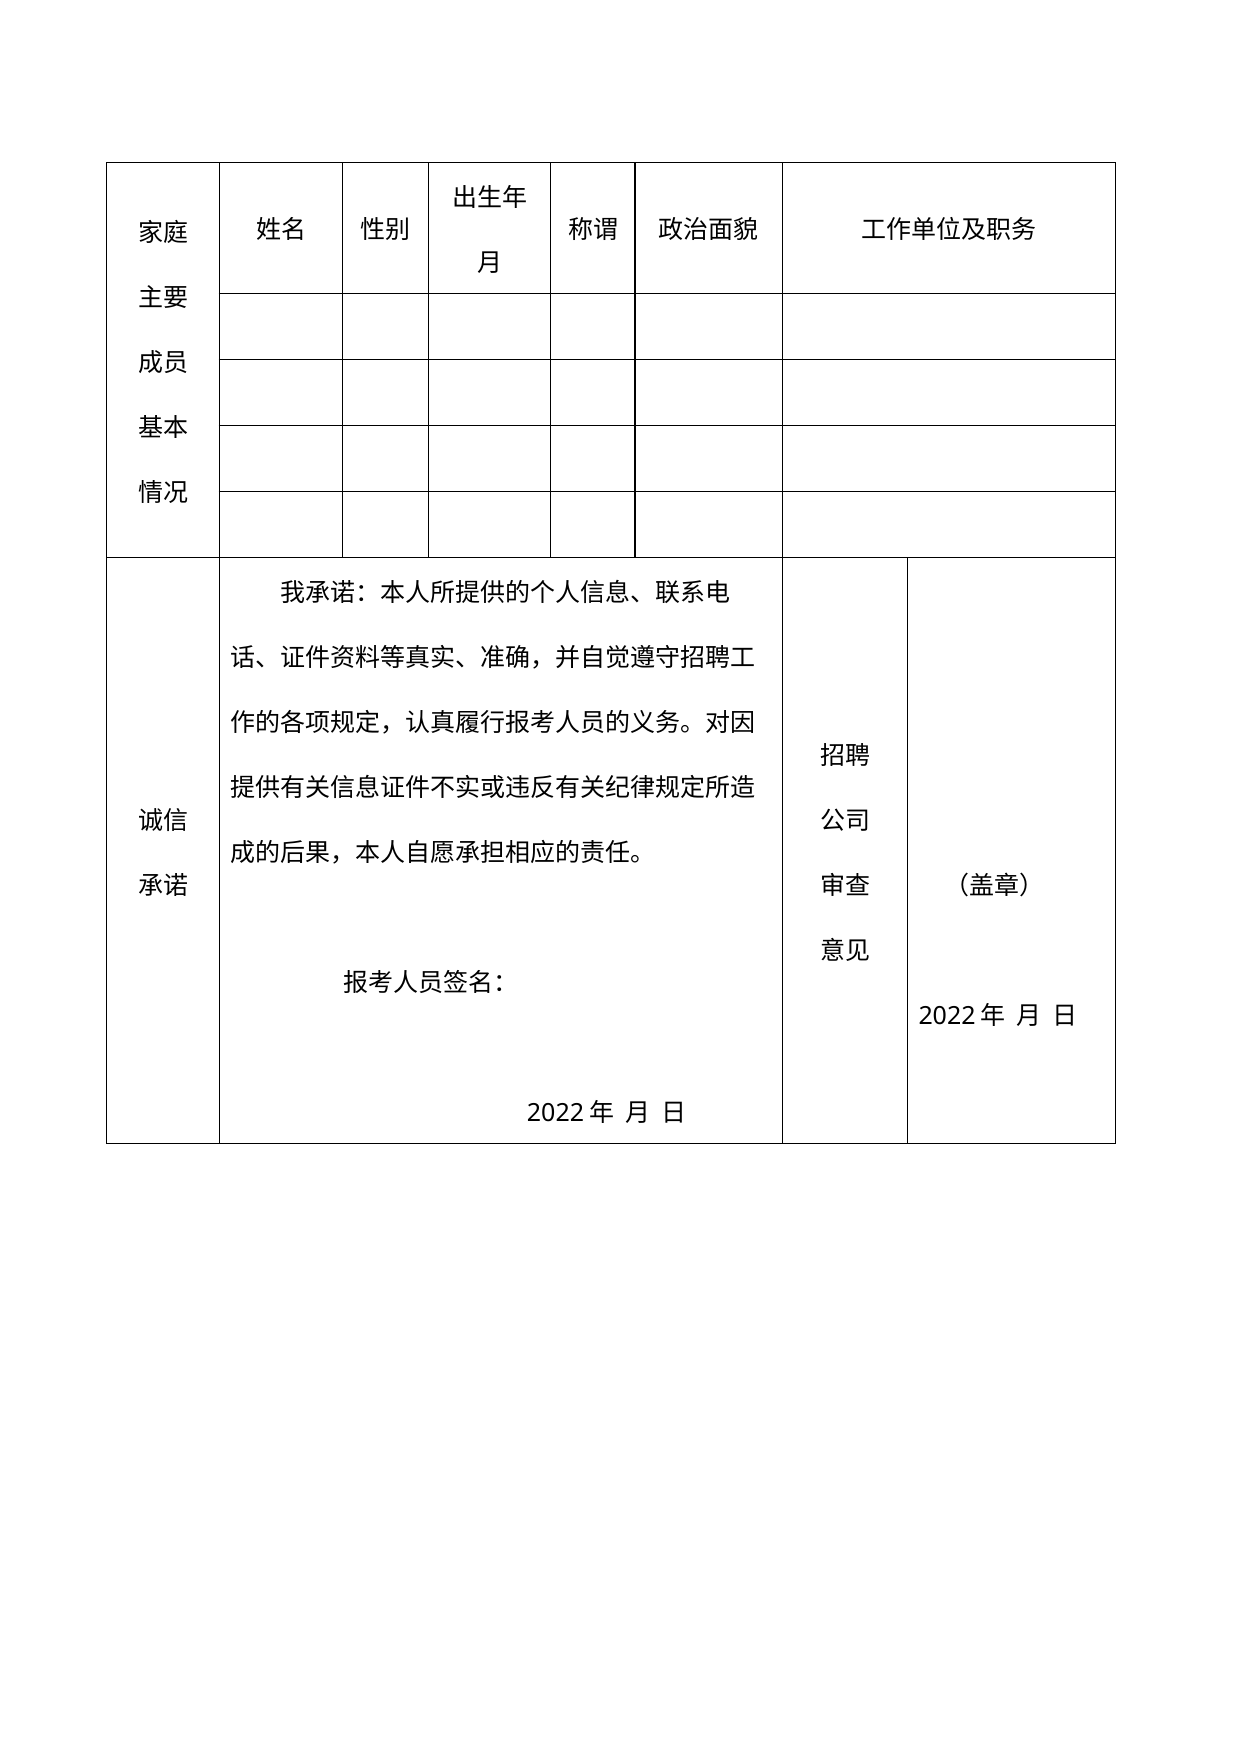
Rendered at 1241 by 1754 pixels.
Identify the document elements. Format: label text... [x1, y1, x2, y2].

table_cell [429, 426, 550, 491]
table_cell [343, 492, 428, 557]
table_cell [551, 492, 634, 557]
table_cell 家庭 主要 成员 基本 情况 [107, 163, 219, 557]
table_cell 政治面貌 [636, 163, 782, 293]
table_cell [220, 426, 342, 491]
table_cell [783, 360, 1115, 425]
table_cell [551, 426, 634, 491]
table_cell [220, 492, 342, 557]
table_cell 诚信 承诺 [107, 558, 219, 1143]
table_cell [783, 426, 1115, 491]
table_cell [343, 294, 428, 359]
table_cell [343, 426, 428, 491]
table_cell [429, 294, 550, 359]
table_cell [783, 294, 1115, 359]
table_cell 工作单位及职务 [783, 163, 1115, 293]
table_cell 性别 [343, 163, 428, 293]
table_cell （盖章） 2022年 月 日 [908, 558, 1115, 1143]
table_cell [636, 294, 782, 359]
table_cell [429, 360, 550, 425]
table_cell [551, 360, 634, 425]
table_cell [783, 492, 1115, 557]
table_cell [551, 294, 634, 359]
table_cell [636, 360, 782, 425]
table_cell 我承诺：本人所提供的个人信息、联系电话、证件资料等真实、准确，并自觉遵守招聘工作的各项规定，认真履行报考人员的义务。对因提供有关信息证件不实或违反有关纪律规定所造成的后果，本人自愿承担相应的责任。 报考人员签名： 2022年 月 日 [220, 558, 782, 1143]
table_cell 出生年月 [429, 163, 550, 293]
table_cell 称谓 [551, 163, 634, 293]
table_cell [343, 360, 428, 425]
table_cell [220, 360, 342, 425]
table_cell [220, 294, 342, 359]
table_cell [429, 492, 550, 557]
table_cell [636, 426, 782, 491]
table_cell [636, 492, 782, 557]
table_cell 姓名 [220, 163, 342, 293]
table_cell 招聘 公司 审查 意见 [783, 558, 907, 1143]
